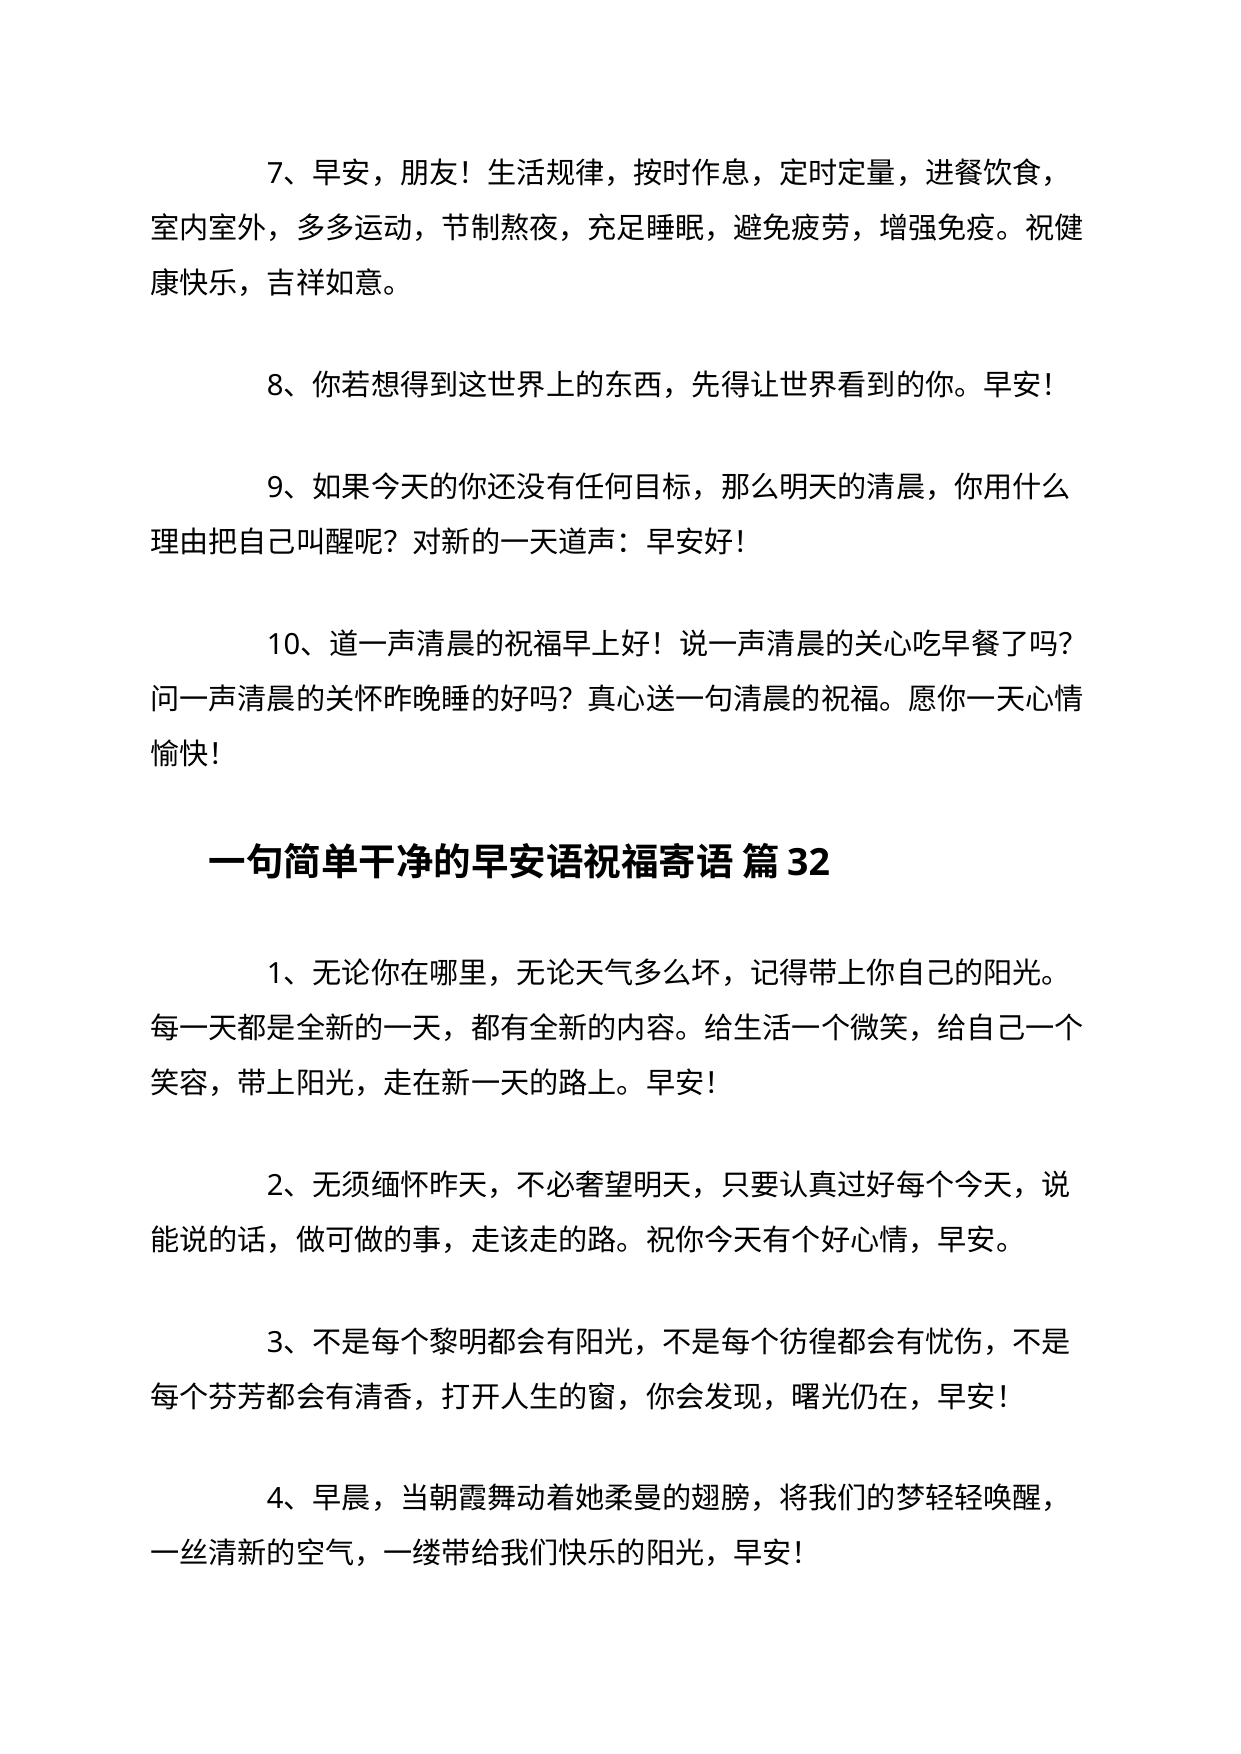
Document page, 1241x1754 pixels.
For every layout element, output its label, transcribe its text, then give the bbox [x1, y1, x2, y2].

text 7、早安，朋友！生活规律，按时作息，定时定量，进餐饮食，室内室外，多多运动，节制熬夜，充足睡眠，避免疲劳，增强免疫。祝健康快乐，吉祥如意。 [150, 150, 1090, 302]
text 2、无须缅怀昨天，不必奢望明天，只要认真过好每个今天，说能说的话，做可做的事，走该走的路。祝你今天有个好心情，早安。 [150, 1161, 1090, 1259]
text 4、早晨，当朝霞舞动着她柔曼的翅膀，将我们的梦轻轻唤醒，一丝清新的空气，一缕带给我们快乐的阳光，早安！ [150, 1475, 1090, 1572]
text 3、不是每个黎明都会有阳光，不是每个彷徨都会有忧伤，不是每个芬芳都会有清香，打开人生的窗，你会发现，曙光仍在，早安！ [150, 1318, 1090, 1415]
text 10、道一声清晨的祝福早上好！说一声清晨的关心吃早餐了吗？问一声清晨的关怀昨晚睡的好吗？真心送一句清晨的祝福。愿你一天心情愉快！ [150, 620, 1090, 773]
text 1、无论你在哪里，无论天气多么坏，记得带上你自己的阳光。每一天都是全新的一天，都有全新的内容。给生活一个微笑，给自己一个笑容，带上阳光，走在新一天的路上。早安！ [150, 950, 1090, 1102]
text 一句简单干净的早安语祝福寄语 篇32 [150, 832, 1090, 887]
text 8、你若想得到这世界上的东西，先得让世界看到的你。早安！ [150, 362, 1090, 404]
text 9、如果今天的你还没有任何目标，那么明天的清晨，你用什么理由把自己叫醒呢？对新的一天道声：早安好！ [150, 464, 1090, 561]
